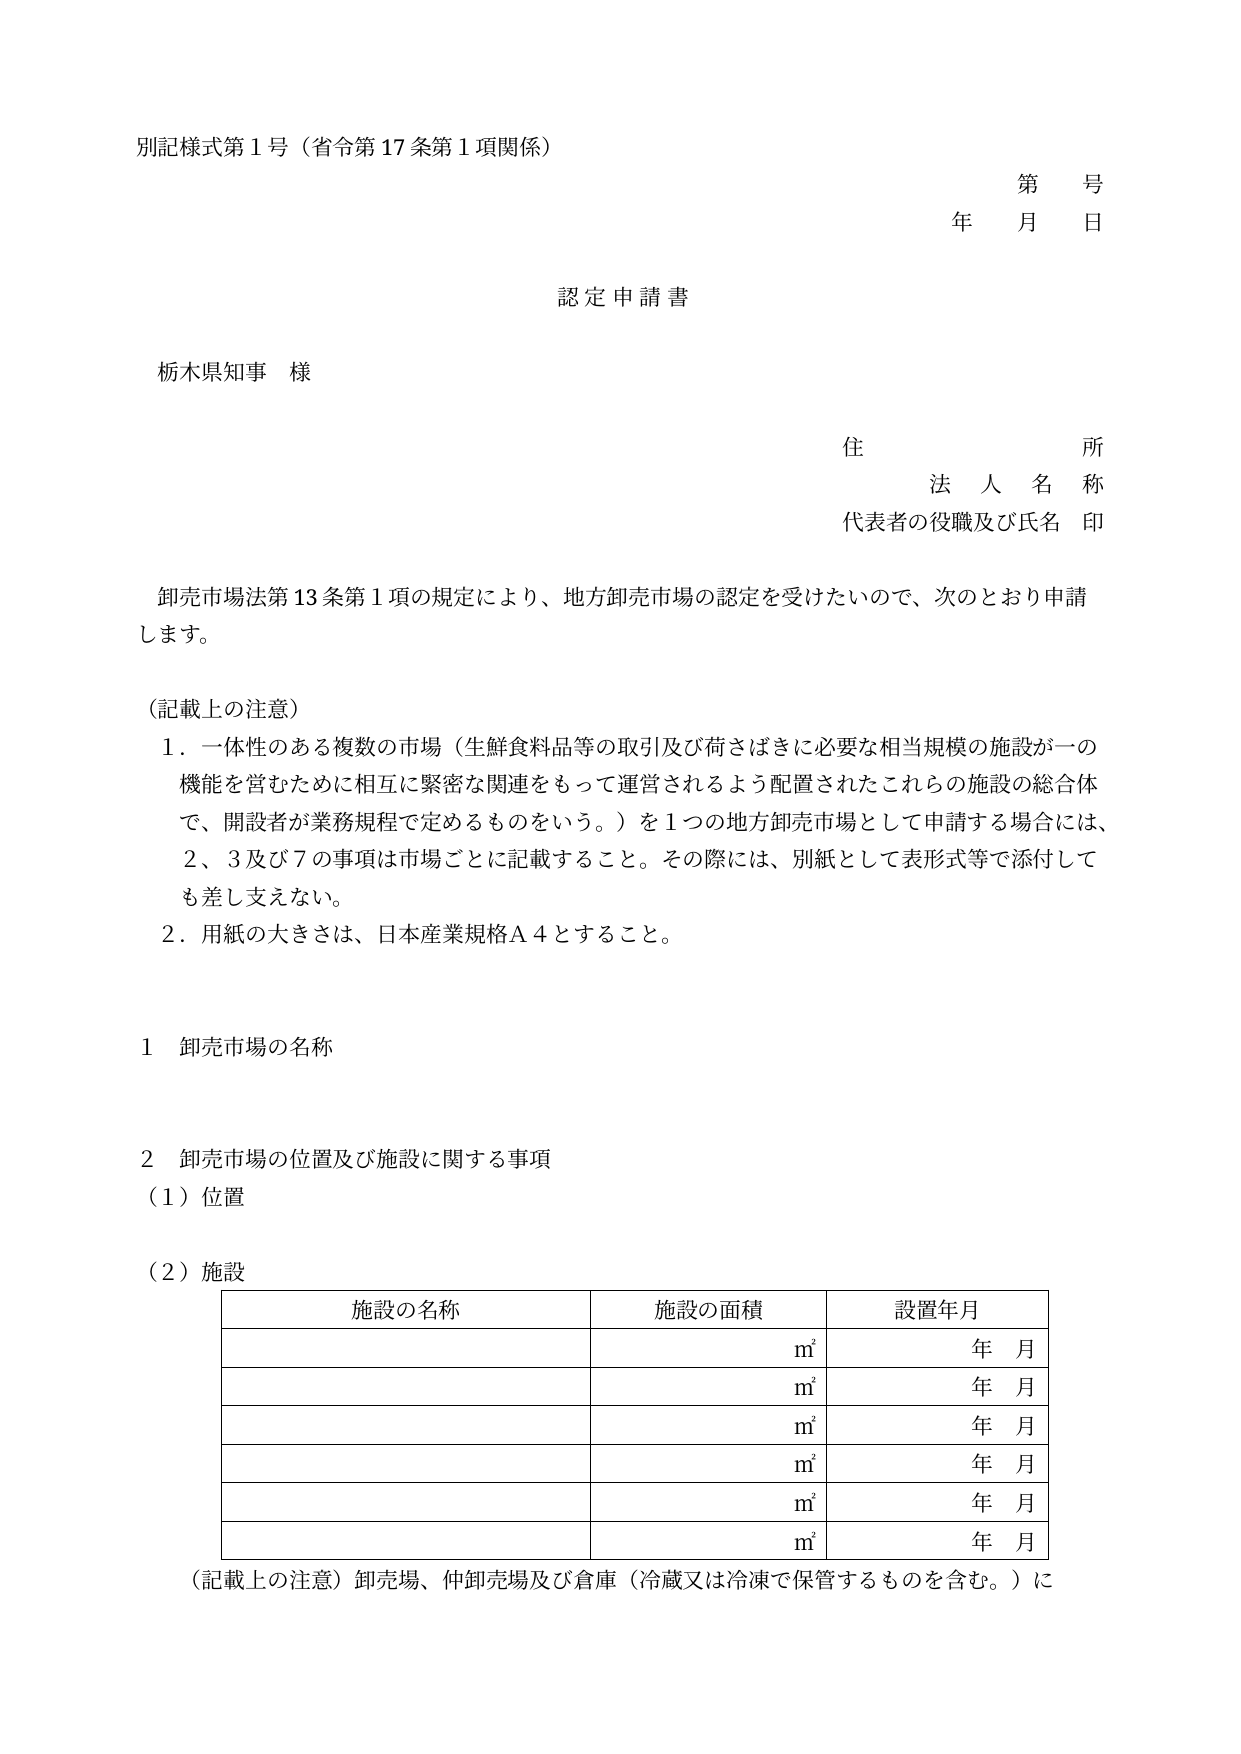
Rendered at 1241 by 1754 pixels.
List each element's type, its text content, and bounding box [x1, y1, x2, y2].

table_cell 年 月 [827, 1329, 1048, 1367]
table_cell [222, 1445, 590, 1482]
text 認 定 申 請 書 [136, 277, 1104, 314]
table_cell [222, 1483, 590, 1521]
text 卸売市場法第13条第１項の規定により、地方卸売市場の認定を受けたいので、次のとおり申請します。 [136, 577, 1104, 652]
text 栃木県知事 様 [136, 352, 1104, 389]
table_cell 年 月 [827, 1368, 1048, 1405]
table_header 施設の名称 [222, 1291, 590, 1328]
table_cell ㎡ [591, 1483, 826, 1521]
table_cell ㎡ [591, 1329, 826, 1367]
table_cell 年 月 [827, 1406, 1048, 1444]
text （記載上の注意）卸売場、仲卸売場及び倉庫（冷蔵又は冷凍で保管するものを含む。）に [136, 1560, 1104, 1598]
text 第 号 [136, 164, 1104, 202]
text 住 所 [136, 427, 1104, 464]
table_cell [222, 1406, 590, 1444]
text １ 卸売市場の名称 [136, 1027, 1104, 1064]
text （記載上の注意） [136, 689, 1104, 727]
text （２）施設 [136, 1252, 1104, 1289]
table_cell ㎡ [591, 1368, 826, 1405]
table_cell ㎡ [591, 1406, 826, 1444]
text ２．用紙の大きさは、日本産業規格Ａ４とすること。 [136, 914, 1104, 952]
table_header 設置年月 [827, 1291, 1048, 1328]
text 年 月 日 [136, 202, 1104, 239]
text 別記様式第１号（省令第17条第１項関係） [136, 127, 1104, 164]
text 法人名称 [136, 464, 1104, 502]
text ２ 卸売市場の位置及び施設に関する事項 [136, 1139, 1104, 1177]
table_cell [222, 1329, 590, 1367]
table_cell [222, 1368, 590, 1405]
table_header 施設の面積 [591, 1291, 826, 1328]
table_cell ㎡ [591, 1445, 826, 1482]
table_cell 年 月 [827, 1522, 1048, 1559]
table_cell ㎡ [591, 1522, 826, 1559]
table_cell [222, 1522, 590, 1559]
table_cell 年 月 [827, 1445, 1048, 1482]
text １．一体性のある複数の市場（生鮮食料品等の取引及び荷さばきに必要な相当規模の施設が一の機能を営むために相互に緊密な関連をもって運営されるよう配置されたこれらの施設の総合体で、開設者が業務規程で定めるものをいう。）を１つの地方卸売市場として申請する場合には、２、３及び７の事項は市場ごとに記載すること。その際には、別紙として表形式等で添付しても差し支えない。 [158, 727, 1104, 914]
text 代表者の役職及び氏名 印 [136, 502, 1104, 539]
text （１）位置 [136, 1177, 1104, 1214]
table_cell 年 月 [827, 1483, 1048, 1521]
